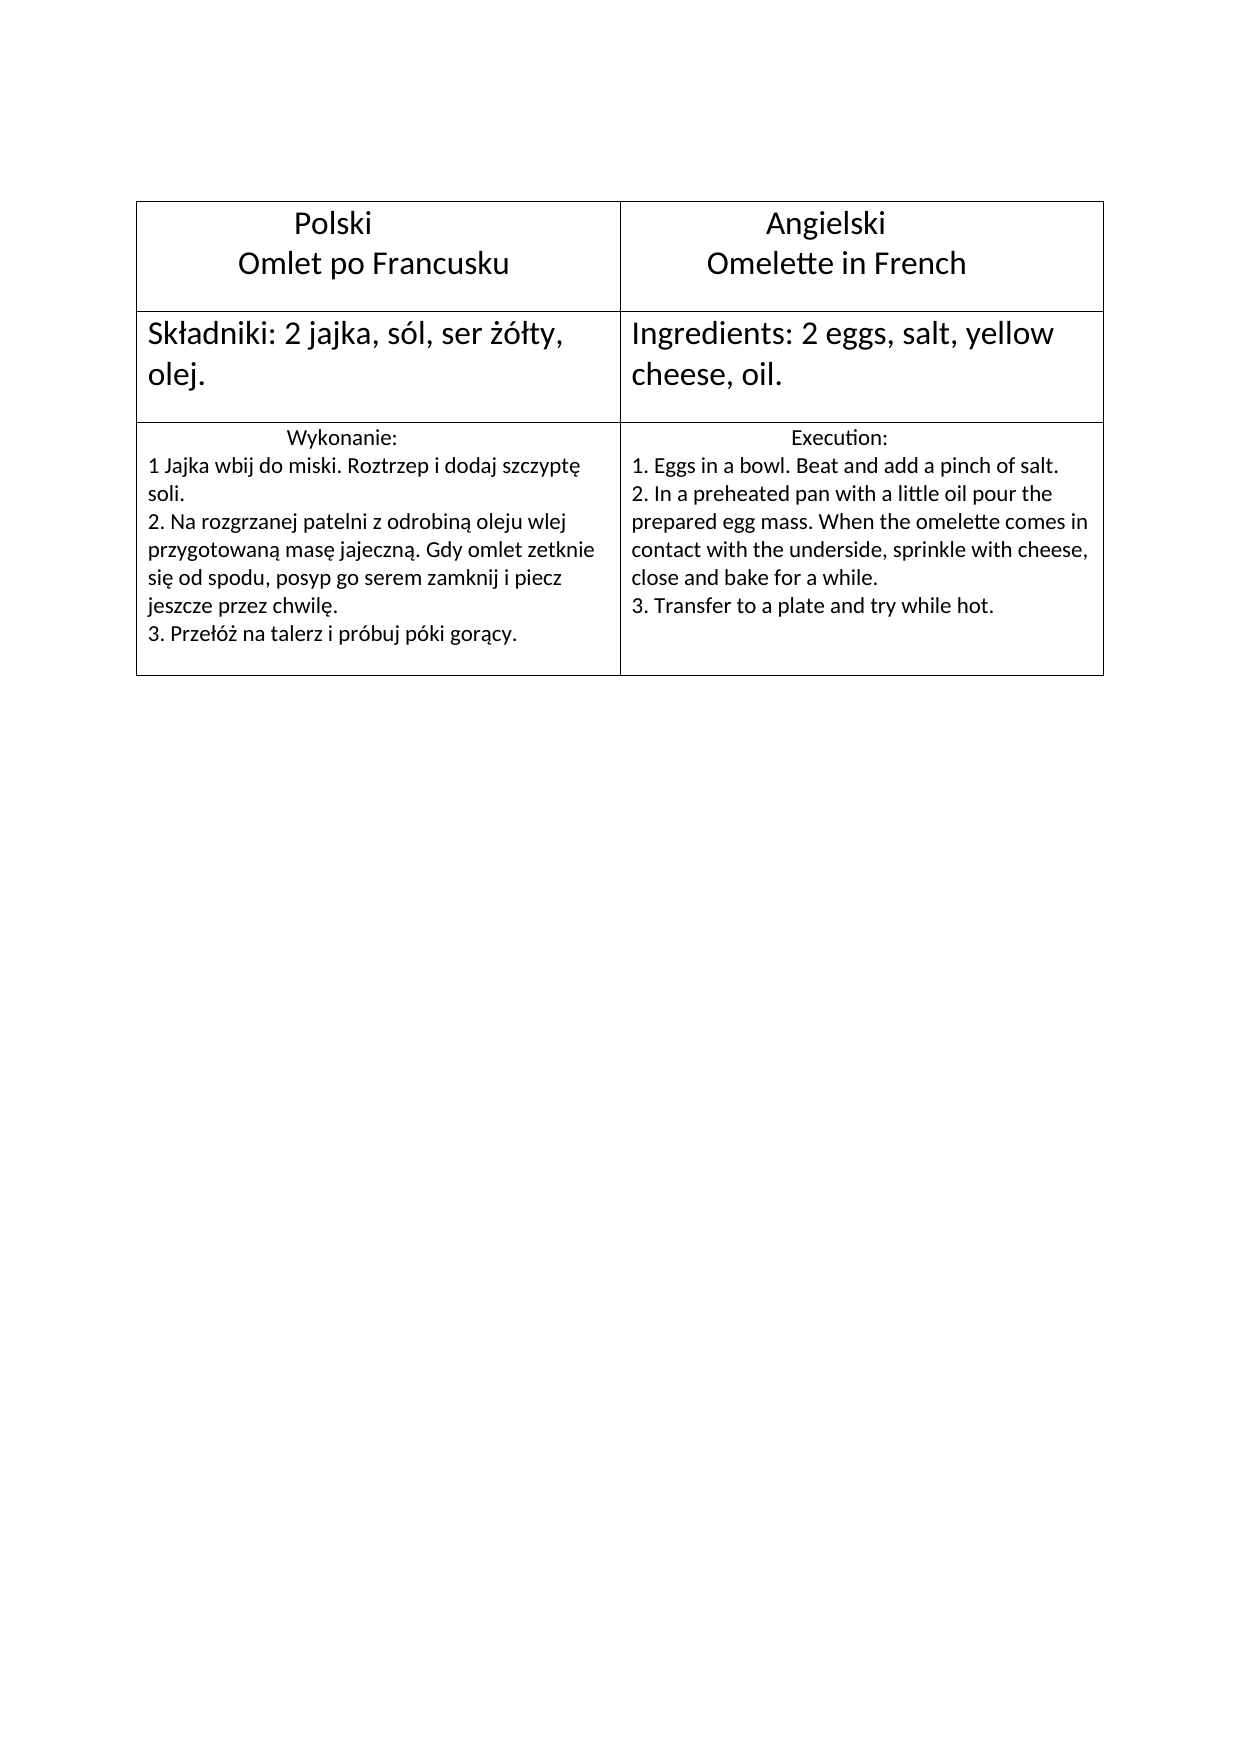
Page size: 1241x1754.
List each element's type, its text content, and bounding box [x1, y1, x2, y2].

table_cell Execution: 1. Eggs in a bowl. Beat and add a pinch of salt. 2. In a preheated pan with a little oil pour the prepared egg mass. When the omelette comes in contact with the underside, sprinkle with cheese, close and bake for a while. 3. Transfer to a plate and try while hot. [621, 423, 1103, 675]
table_header Polski Omlet po Francusku [137, 202, 620, 311]
table_cell Ingredients: 2 eggs, salt, yellow cheese, oil. [621, 312, 1103, 422]
table_cell Składniki: 2 jajka, sól, ser żółty, olej. [137, 312, 620, 422]
table_header Angielski Omelette in French [621, 202, 1103, 311]
table_cell Wykonanie: 1 Jajka wbij do miski. Roztrzep i dodaj szczyptę soli. 2. Na rozgrzanej patelni z odrobiną oleju wlej przygotowaną masę jajeczną. Gdy omlet zetknie się od spodu, posyp go serem zamknij i piecz jeszcze przez chwilę. 3. Przełóż na talerz i próbuj póki gorący. [137, 423, 620, 675]
